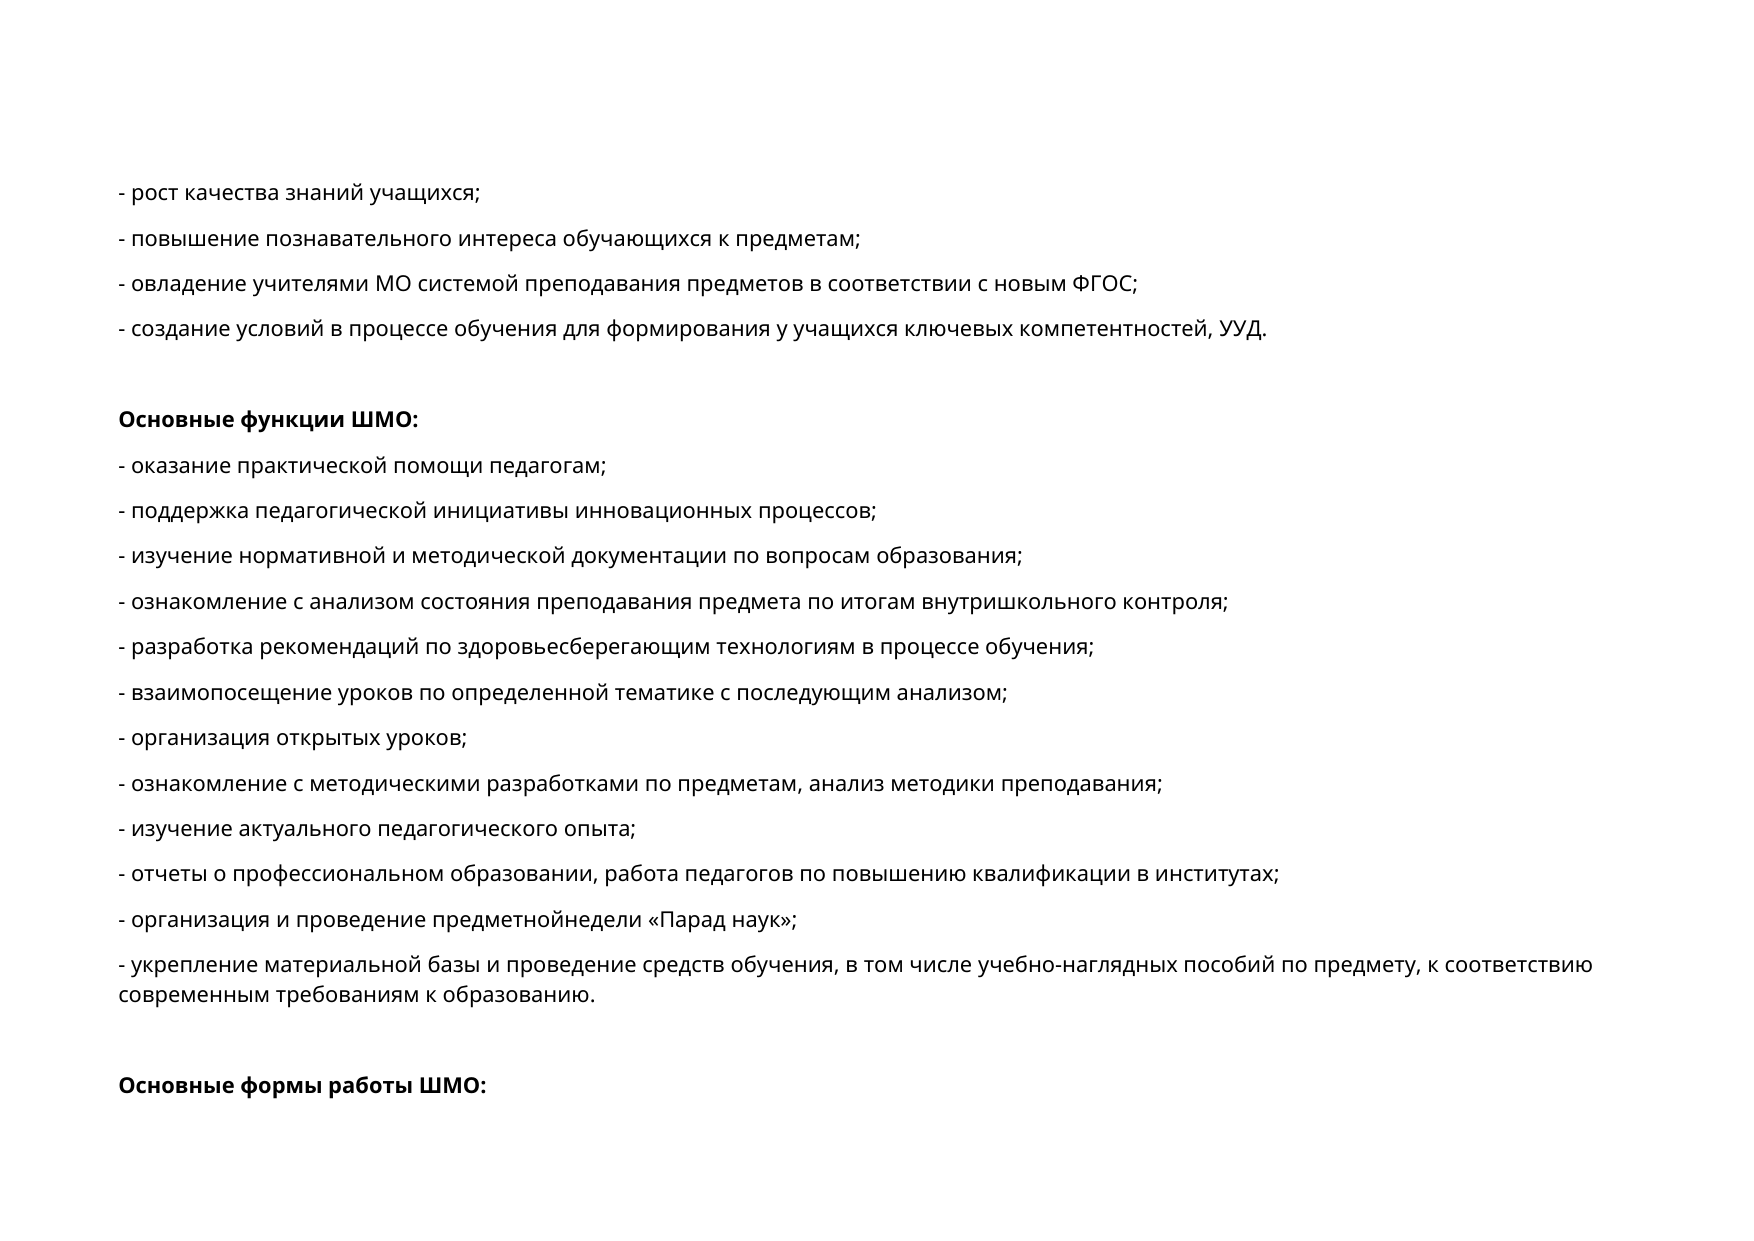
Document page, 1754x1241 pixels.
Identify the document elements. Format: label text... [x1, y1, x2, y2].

text Основные функции ШМО: [118, 404, 1636, 434]
text - создание условий в процессе обучения для формирования у учащихся ключевых компетентностей, УУД. [118, 313, 1636, 343]
text - ознакомление с методическими разработками по предметам, анализ методики преподавания; [118, 768, 1636, 797]
text - повышение познавательного интереса обучающихся к предметам; [118, 223, 1636, 252]
text Основные формы работы ШМО: [118, 1070, 1636, 1100]
text - отчеты о профессиональном образовании, работа педагогов по повышению квалификации в институтах; [118, 858, 1636, 888]
text - ознакомление с анализом состояния преподавания предмета по итогам внутришкольного контроля; [118, 586, 1636, 616]
text - оказание практической помощи педагогам; [118, 450, 1636, 479]
text - овладение учителями МО системой преподавания предметов в соответствии с новым ФГОС; [118, 268, 1636, 298]
text - укрепление материальной базы и проведение средств обучения, в том числе учебно-наглядных пособий по предмету, к соответствию современным требованиям к образованию. [118, 949, 1636, 1009]
text - организация открытых уроков; [118, 722, 1636, 752]
text - изучение нормативной и методической документации по вопросам образования; [118, 541, 1636, 570]
text - поддержка педагогической инициативы инновационных процессов; [118, 495, 1636, 525]
text - рост качества знаний учащихся; [118, 177, 1636, 207]
text - разработка рекомендаций по здоровьесберегающим технологиям в процессе обучения; [118, 631, 1636, 661]
text - организация и проведение предметнойнедели «Парад наук»; [118, 904, 1636, 934]
text - изучение актуального педагогического опыта; [118, 813, 1636, 843]
text - взаимопосещение уроков по определенной тематике с последующим анализом; [118, 677, 1636, 707]
